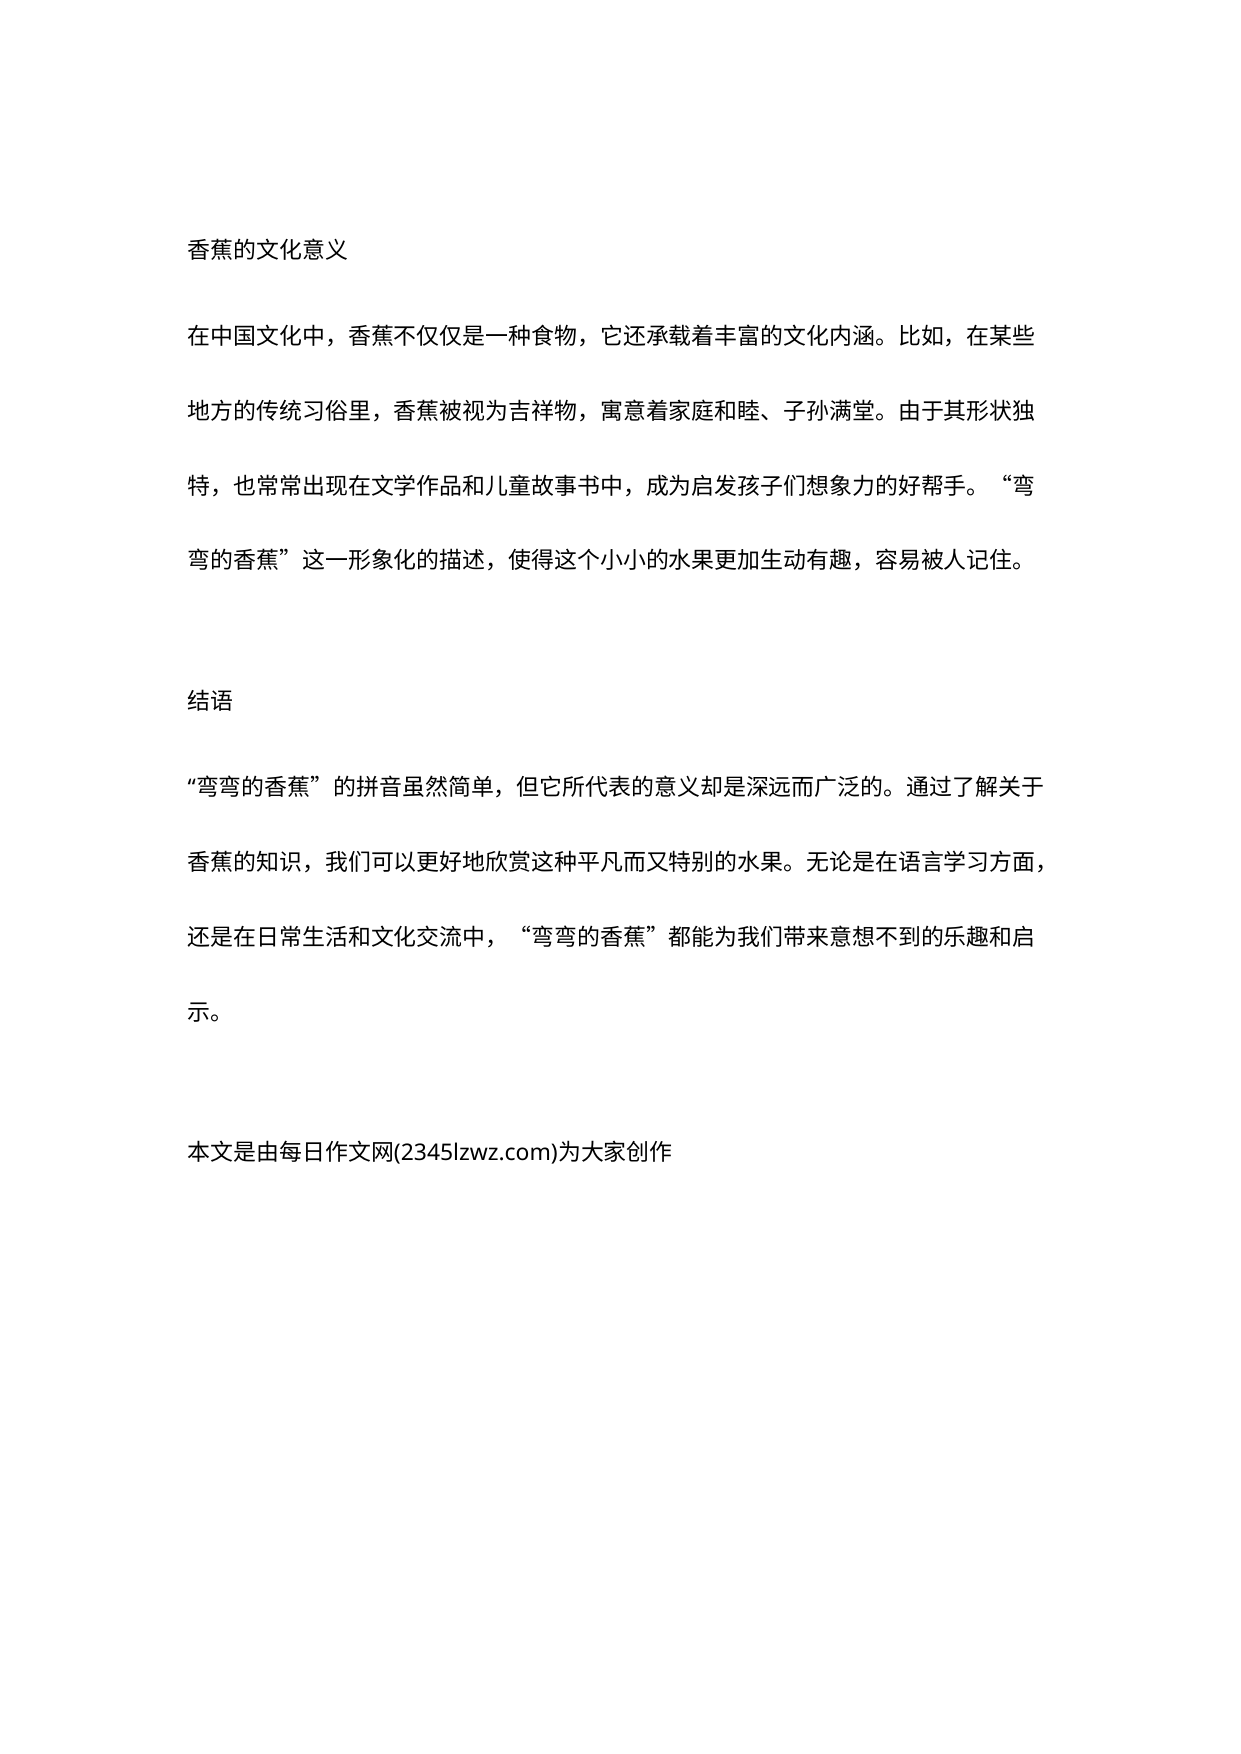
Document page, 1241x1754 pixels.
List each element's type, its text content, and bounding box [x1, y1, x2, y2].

text 结语 [187, 667, 1053, 732]
text 香蕉的文化意义 [187, 216, 1053, 281]
text “弯弯的香蕉”的拼音虽然简单，但它所代表的意义却是深远而广泛的。通过了解关于香蕉的知识，我们可以更好地欣赏这种平凡而又特别的水果。无论是在语言学习方面，还是在日常生活和文化交流中，“弯弯的香蕉”都能为我们带来意想不到的乐趣和启示。 [187, 753, 1053, 1042]
text 在中国文化中，香蕉不仅仅是一种食物，它还承载着丰富的文化内涵。比如，在某些地方的传统习俗里，香蕉被视为吉祥物，寓意着家庭和睦、子孙满堂。由于其形状独特，也常常出现在文学作品和儿童故事书中，成为启发孩子们想象力的好帮手。“弯弯的香蕉”这一形象化的描述，使得这个小小的水果更加生动有趣，容易被人记住。 [187, 302, 1053, 591]
text 本文是由每日作文网(2345lzwz.com)为大家创作 [187, 1118, 1053, 1183]
